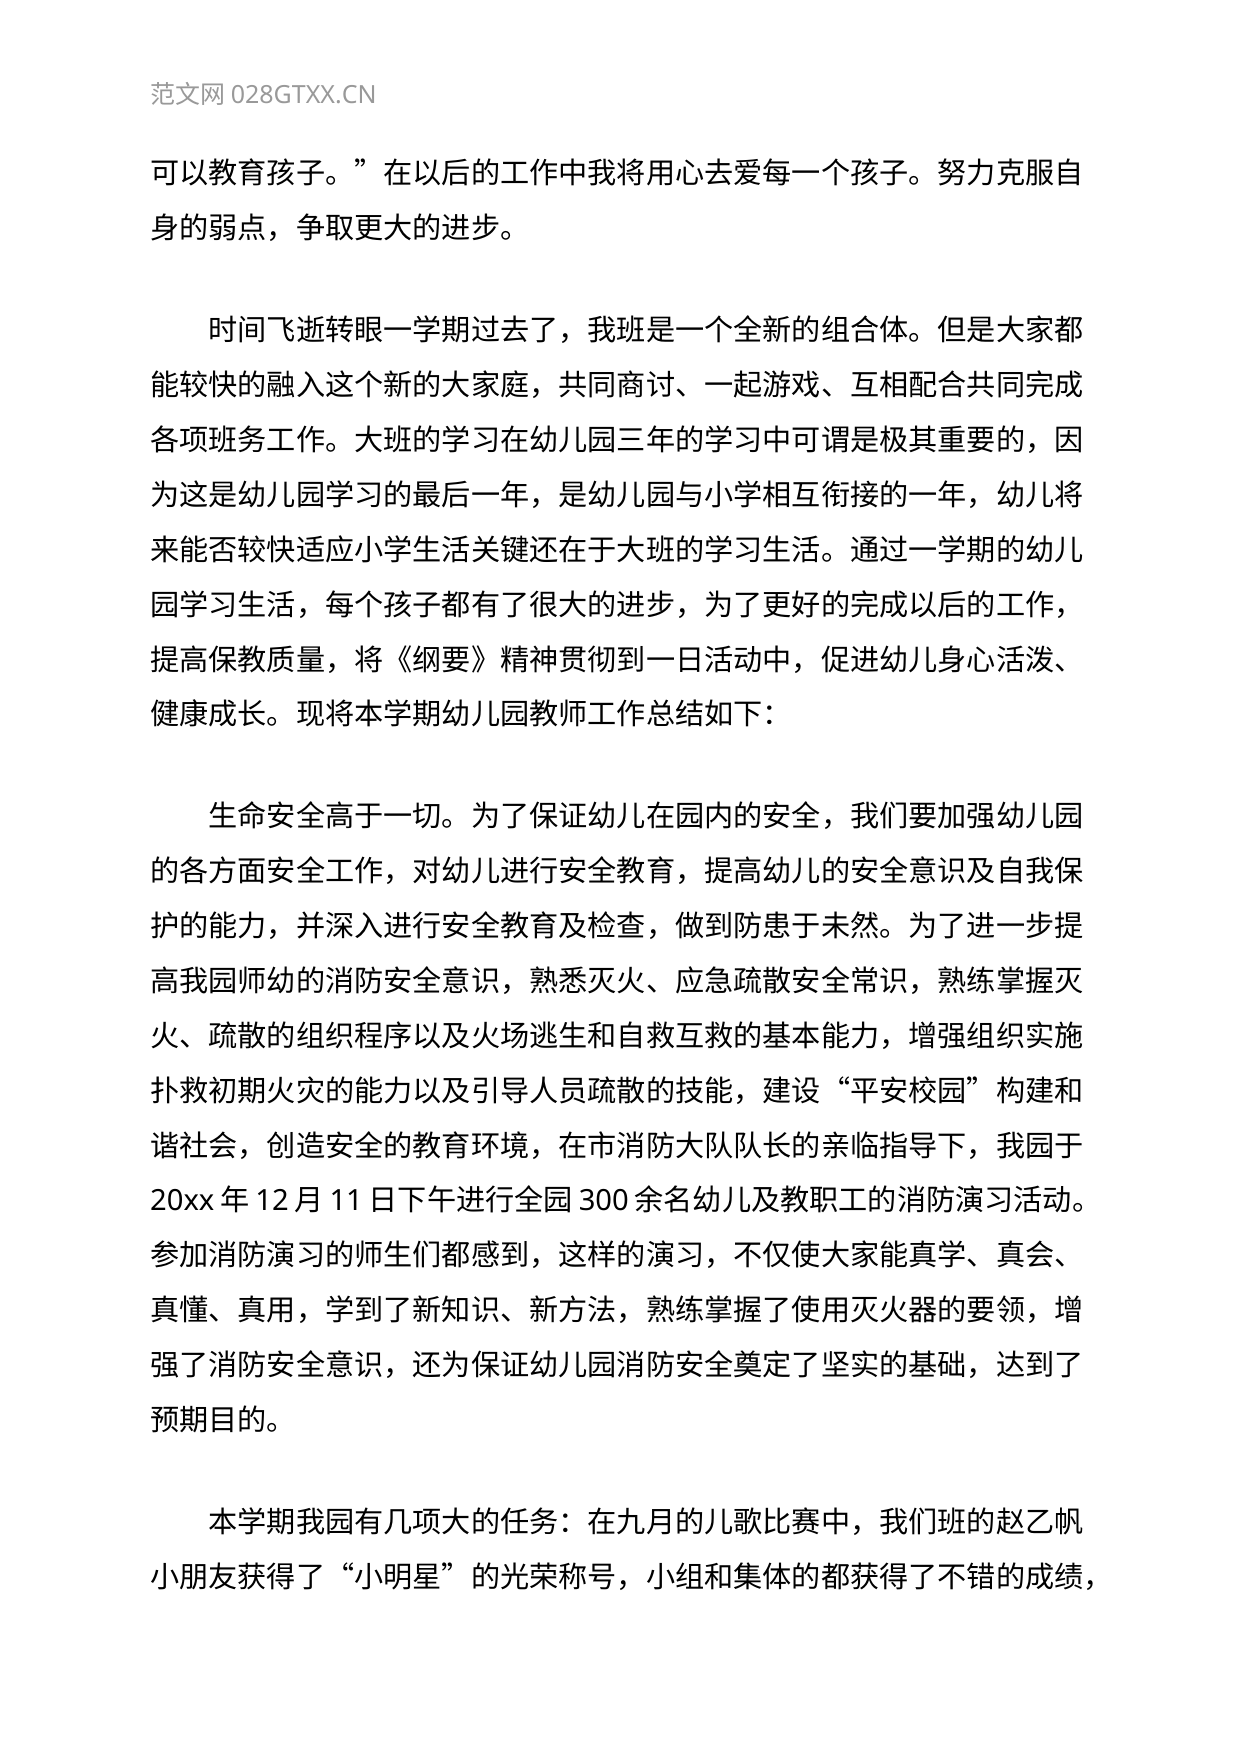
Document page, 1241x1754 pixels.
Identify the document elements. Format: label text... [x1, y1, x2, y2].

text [150, 1498, 1090, 1596]
text 时间飞逝转眼一学期过去了，我班是一个全新的组合体。但是大家都能较快的融入这个新的大家庭，共同商讨、一起游戏、互相配合共同完成各项班务工作。大班的学习在幼儿园三年的学习中可谓是极其重要的，因为这是幼儿园学习的最后一年，是幼儿园与小学相互衔接的一年，幼儿将来能否较快适应小学生活关键还在于大班的学习生活。通过一学期的幼儿园学习生活，每个孩子都有了很大的进步，为了更好的完成以后的工作，提高保教质量，将《纲要》精神贯彻到一日活动中，促进幼儿身心活泼、健康成长。现将本学期幼儿园教师工作总结如下： [150, 307, 1090, 733]
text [150, 150, 1090, 247]
text 生命安全高于一切。为了保证幼儿在园内的安全，我们要加强幼儿园的各方面安全工作，对幼儿进行安全教育，提高幼儿的安全意识及自我保护的能力，并深入进行安全教育及检查，做到防患于未然。为了进一步提高我园师幼的消防安全意识，熟悉灭火、应急疏散安全常识，熟练掌握灭火、疏散的组织程序以及火场逃生和自救互救的基本能力，增强组织实施扑救初期火灾的能力以及引导人员疏散的技能，建设“平安校园”构建和谐社会，创造安全的教育环境，在市消防大队队长的亲临指导下，我园于20xx年12月11日下午进行全园300余名幼儿及教职工的消防演习活动。参加消防演习的师生们都感到，这样的演习，不仅使大家能真学、真会、真懂、真用，学到了新知识、新方法，熟练掌握了使用灭火器的要领，增强了消防安全意识，还为保证幼儿园消防安全奠定了坚实的基础，达到了预期目的。 [150, 793, 1090, 1439]
